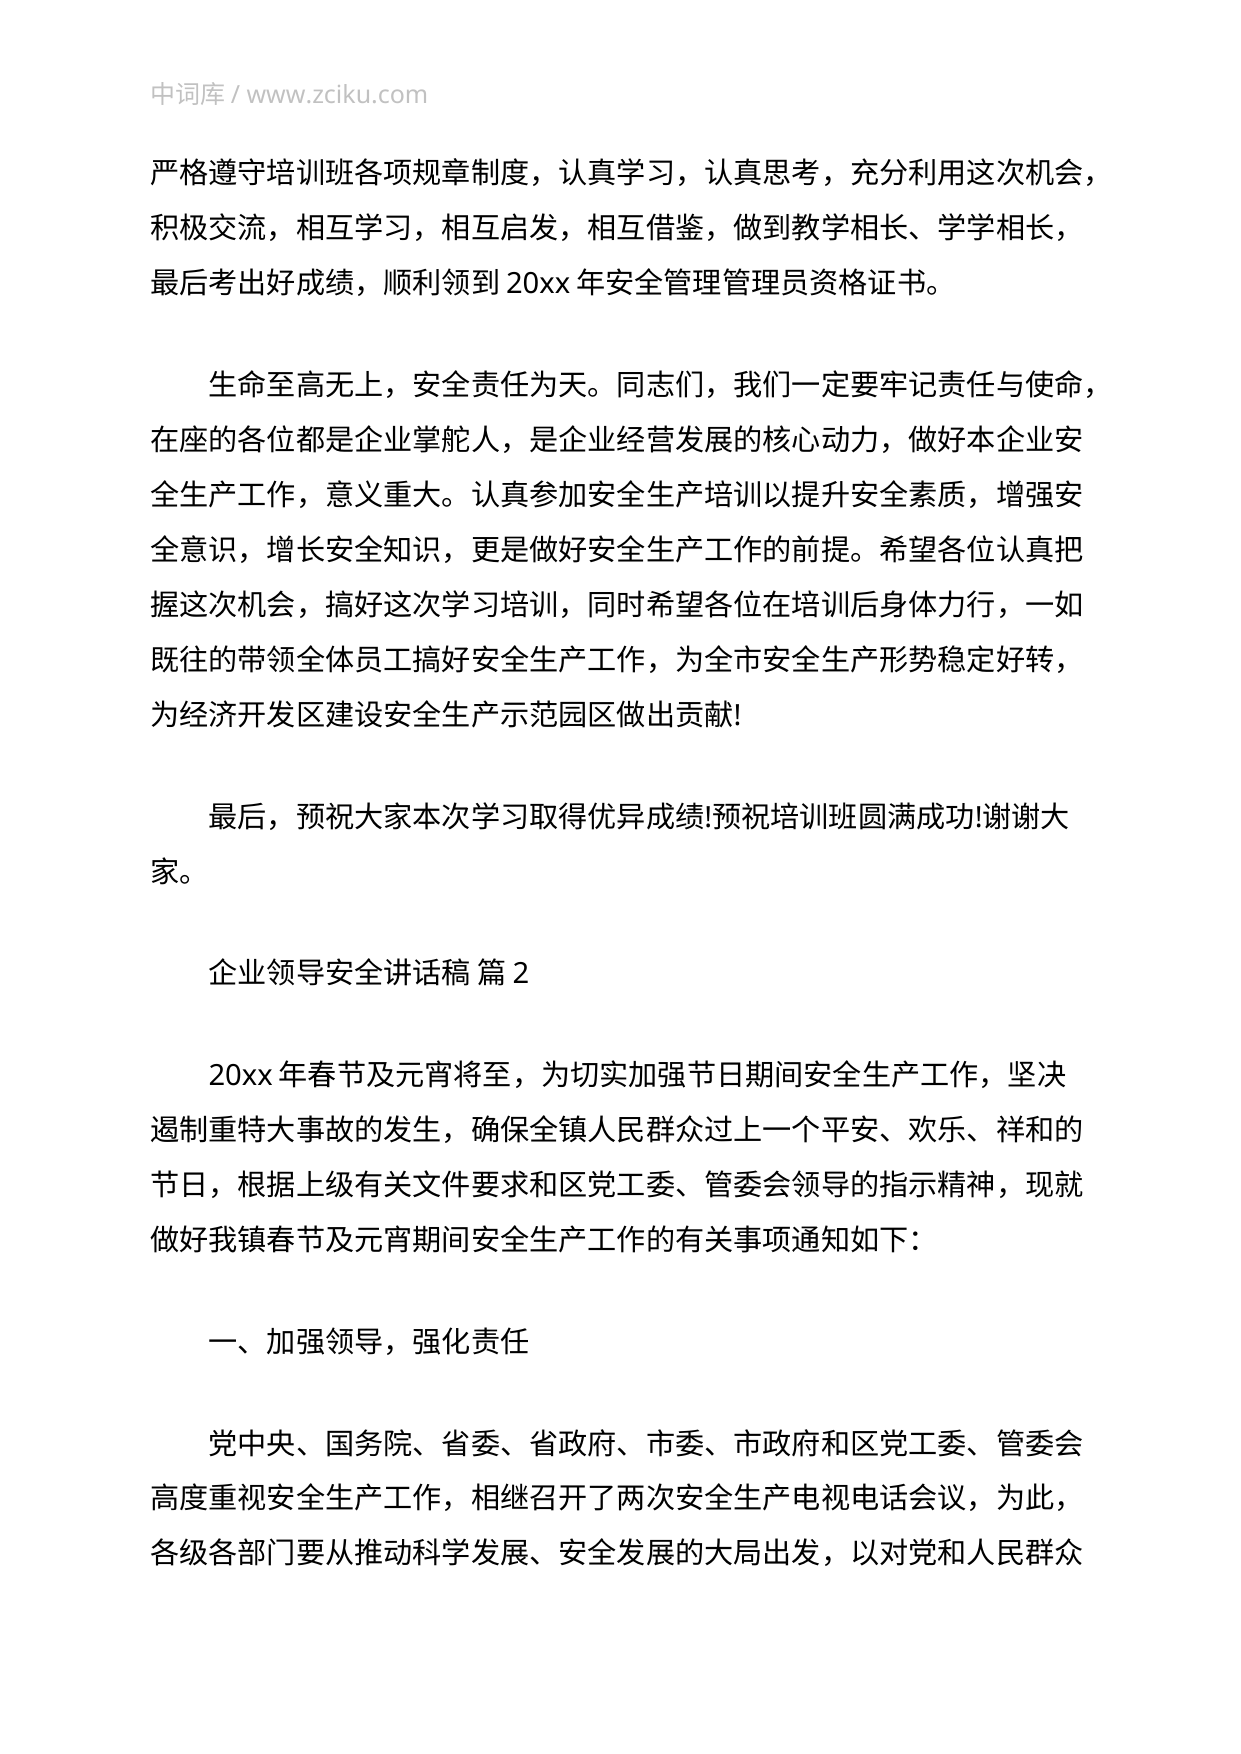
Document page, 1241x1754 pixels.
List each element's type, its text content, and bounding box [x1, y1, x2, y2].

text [150, 150, 1090, 302]
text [150, 1420, 1090, 1572]
text 最后，预祝大家本次学习取得优异成绩!预祝培训班圆满成功!谢谢大家。 [150, 793, 1090, 890]
text 一、加强领导，强化责任 [150, 1318, 1090, 1361]
text 20xx年春节及元宵将至，为切实加强节日期间安全生产工作，坚决遏制重特大事故的发生，确保全镇人民群众过上一个平安、欢乐、祥和的节日，根据上级有关文件要求和区党工委、管委会领导的指示精神，现就做好我镇春节及元宵期间安全生产工作的有关事项通知如下： [150, 1052, 1090, 1259]
text 企业领导安全讲话稿 篇2 [150, 950, 1090, 992]
text 生命至高无上，安全责任为天。同志们，我们一定要牢记责任与使命，在座的各位都是企业掌舵人，是企业经营发展的核心动力，做好本企业安全生产工作，意义重大。认真参加安全生产培训以提升安全素质，增强安全意识，增长安全知识，更是做好安全生产工作的前提。希望各位认真把握这次机会，搞好这次学习培训，同时希望各位在培训后身体力行，一如既往的带领全体员工搞好安全生产工作，为全市安全生产形势稳定好转，为经济开发区建设安全生产示范园区做出贡献! [150, 362, 1090, 733]
